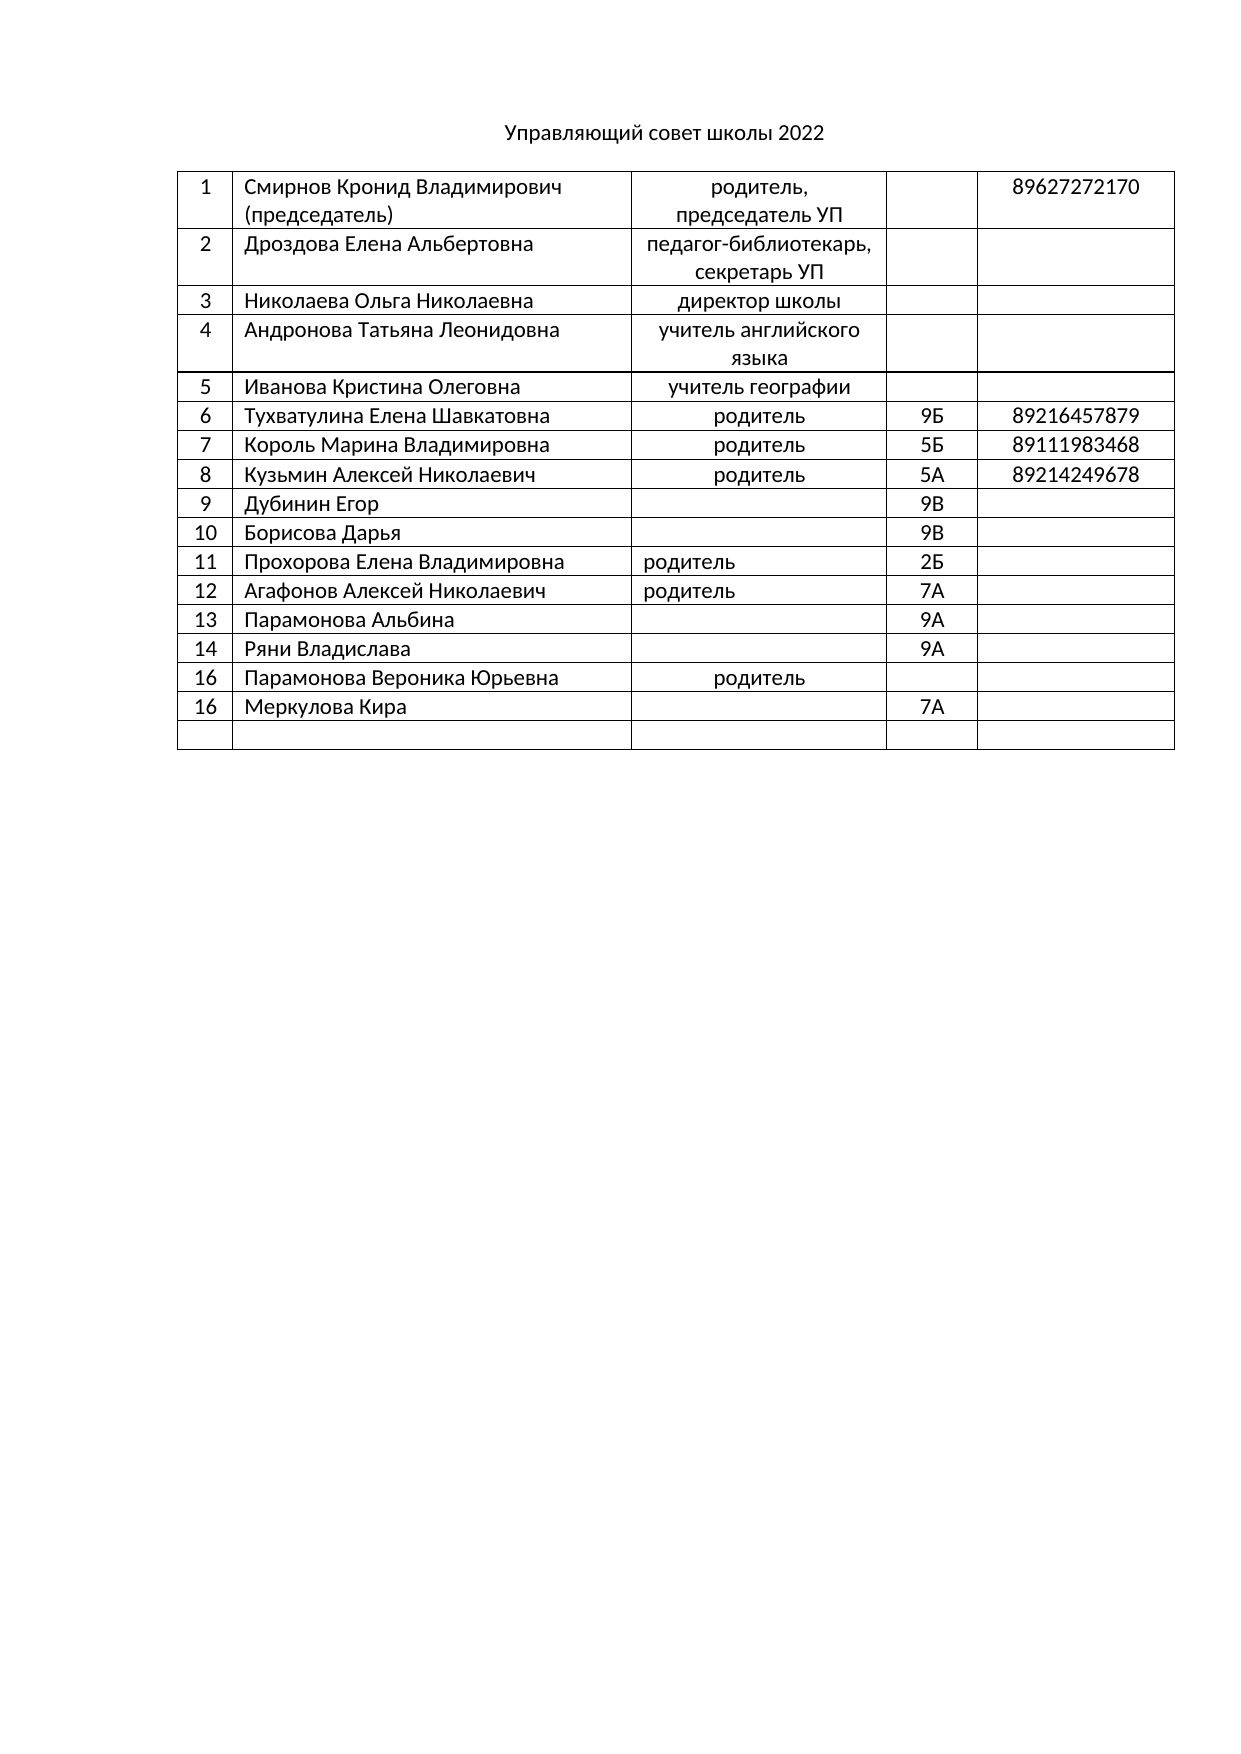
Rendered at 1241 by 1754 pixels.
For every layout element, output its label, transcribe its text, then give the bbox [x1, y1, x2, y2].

table_cell 13 [178, 605, 232, 633]
table_cell родитель [632, 547, 886, 575]
table_cell 10 [178, 518, 232, 546]
table_cell 4 [178, 315, 232, 371]
table_cell родитель [632, 460, 886, 488]
table_cell 9Б [887, 402, 977, 429]
table_cell [632, 692, 886, 720]
table_cell Андронова Татьяна Леонидовна [233, 315, 631, 371]
table_cell 5 [178, 373, 232, 401]
table_cell учитель географии [632, 373, 886, 401]
table_cell учитель английского языка [632, 315, 886, 371]
table_cell [978, 547, 1174, 575]
table_cell педагог-библиотекарь, секретарь УП [632, 229, 886, 285]
table_cell 9В [887, 518, 977, 546]
table_cell Король Марина Владимировна [233, 431, 631, 459]
table_cell 2Б [887, 547, 977, 575]
table_cell [978, 286, 1174, 314]
table_cell 16 [178, 692, 232, 720]
table_cell Николаева Ольга Николаевна [233, 286, 631, 314]
table_cell [978, 663, 1174, 691]
table_cell [632, 489, 886, 517]
table_header 1 [178, 172, 232, 228]
table_cell 7 [178, 431, 232, 459]
table_cell 14 [178, 634, 232, 662]
table_cell Тухватулина Елена Шавкатовна [233, 402, 631, 429]
table_cell 89214249678 [978, 460, 1174, 488]
table_cell Парамонова Альбина [233, 605, 631, 633]
table_cell [978, 229, 1174, 285]
table_header [887, 172, 977, 228]
table_cell [632, 605, 886, 633]
table_cell 3 [178, 286, 232, 314]
table_cell 5А [887, 460, 977, 488]
table_cell [887, 286, 977, 314]
table_cell 7А [887, 576, 977, 604]
table_cell Ряни Владислава [233, 634, 631, 662]
table_cell [887, 315, 977, 371]
table_cell [178, 721, 232, 749]
table_cell 9А [887, 605, 977, 633]
table_cell [978, 373, 1174, 401]
table_cell Прохорова Елена Владимировна [233, 547, 631, 575]
table_cell [978, 692, 1174, 720]
table_cell [978, 605, 1174, 633]
table_cell [978, 576, 1174, 604]
table_cell 8 [178, 460, 232, 488]
table_cell 12 [178, 576, 232, 604]
table_cell [887, 229, 977, 285]
table_cell Дроздова Елена Альбертовна [233, 229, 631, 285]
table_cell 6 [178, 402, 232, 429]
table_cell [978, 518, 1174, 546]
table_cell 89216457879 [978, 402, 1174, 429]
table_cell Меркулова Кира [233, 692, 631, 720]
table_cell 7А [887, 692, 977, 720]
table_cell Иванова Кристина Олеговна [233, 373, 631, 401]
table_header 89627272170 [978, 172, 1174, 228]
table_cell [978, 634, 1174, 662]
text Управляющий совет школы 2022 [177, 118, 1152, 146]
table_cell [233, 721, 631, 749]
table_cell [632, 634, 886, 662]
table_cell [978, 721, 1174, 749]
table_cell директор школы [632, 286, 886, 314]
table_header родитель, председатель УП [632, 172, 886, 228]
table_cell [887, 663, 977, 691]
table_cell родитель [632, 402, 886, 429]
table_cell 89111983468 [978, 431, 1174, 459]
table_cell Дубинин Егор [233, 489, 631, 517]
table_cell [632, 721, 886, 749]
table_cell 9 [178, 489, 232, 517]
table_cell Борисова Дарья [233, 518, 631, 546]
table_cell [887, 373, 977, 401]
table_cell [978, 315, 1174, 371]
table_cell Агафонов Алексей Николаевич [233, 576, 631, 604]
table_cell [978, 489, 1174, 517]
table_cell родитель [632, 663, 886, 691]
table_cell 9А [887, 634, 977, 662]
table_cell [887, 721, 977, 749]
table_cell родитель [632, 431, 886, 459]
table_cell [632, 518, 886, 546]
table_cell 11 [178, 547, 232, 575]
table_header Смирнов Кронид Владимирович (председатель) [233, 172, 631, 228]
table_cell родитель [632, 576, 886, 604]
table_cell 16 [178, 663, 232, 691]
table_cell Кузьмин Алексей Николаевич [233, 460, 631, 488]
table_cell 9В [887, 489, 977, 517]
table_cell Парамонова Вероника Юрьевна [233, 663, 631, 691]
table_cell 2 [178, 229, 232, 285]
table_cell 5Б [887, 431, 977, 459]
